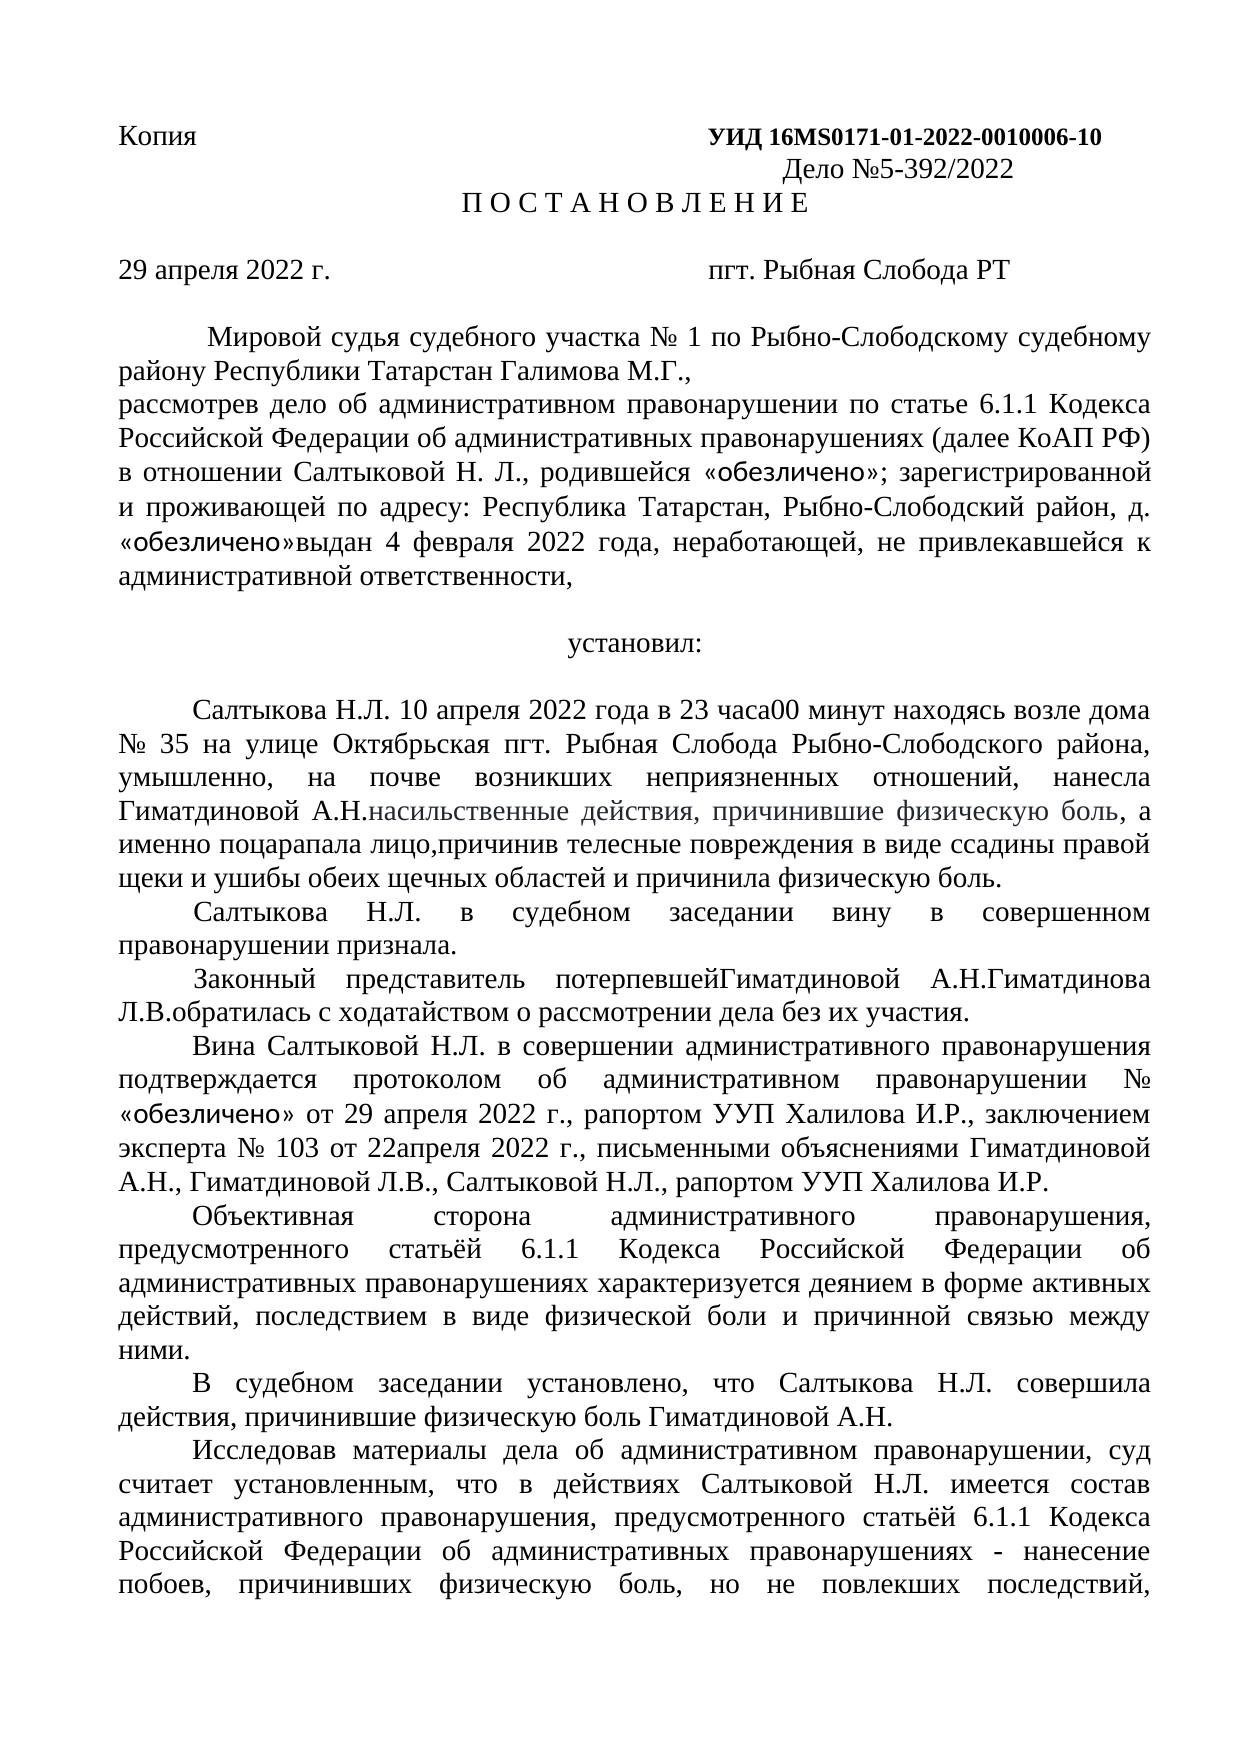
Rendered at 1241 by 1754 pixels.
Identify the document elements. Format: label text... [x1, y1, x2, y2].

text Салтыкова Н.Л. в судебном заседании вину в совершенном правонарушении признала. [118, 894, 1152, 961]
text рассмотрев дело об административном правонарушении по статье 6.1.1 Кодекса Российской Федерации об административных правонарушениях (далее КоАП РФ) в отношении Салтыковой Н. Л., родившейся «обезличено»; зарегистрированной и проживающей по адресу: Республика Татарстан, Рыбно-Слободский район, д. «обезличено»выдан 4 февраля 2022 года, неработающей, не привлекавшейся к административной ответственности, [118, 386, 1152, 592]
text 29 апреля 2022 г. пгт. Рыбная Слобода РТ [118, 252, 1152, 286]
title Копия УИД 16MS0171-01-2022-0010006-10 Дело №5-392/2022 [118, 118, 1152, 185]
text Законный представитель потерпевшейГиматдиновой А.Н.Гиматдинова Л.В.обратилась с ходатайством о рассмотрении дела без их участия. [118, 961, 1152, 1028]
text установил: [118, 625, 1152, 659]
text Вина Салтыковой Н.Л. в совершении административного правонарушения подтверждается протоколом об административном правонарушении № «обезличено» от 29 апреля 2022 г., рапортом УУП Халилова И.Р., заключением эксперта № 103 от 22апреля 2022 г., письменными объяснениями Гиматдиновой А.Н., Гиматдиновой Л.В., Салтыковой Н.Л., рапортом УУП Халилова И.Р. [118, 1028, 1152, 1198]
text Объективная сторона административного правонарушения, предусмотренного статьёй 6.1.1 Кодекса Российской Федерации об административных правонарушениях характеризуется деянием в форме активных действий, последствием в виде физической боли и причинной связью между ними. [118, 1198, 1152, 1365]
text Салтыкова Н.Л. 10 апреля 2022 года в 23 часа00 минут находясь возле дома № 35 на улице Октябрьская пгт. Рыбная Слобода Рыбно-Слободского района, умышленно, на почве возникших неприязненных отношений, нанесла Гиматдиновой А.Н.насильственные действия, причинившие физическую боль, а именно поцарапала лицо,причинив телесные повреждения в виде ссадины правой щеки и ушибы обеих щечных областей и причинила физическую боль. [118, 692, 1152, 894]
title П О С Т А Н О В Л Е Н И Е [118, 185, 1152, 219]
text Мировой судья судебного участка № 1 по Рыбно-Слободскому судебному району Республики Татарстан Галимова М.Г., [118, 319, 1152, 386]
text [118, 1432, 1152, 1600]
text В судебном заседании установлено, что Салтыкова Н.Л. совершила действия, причинившие физическую боль Гиматдиновой А.Н. [118, 1365, 1152, 1432]
